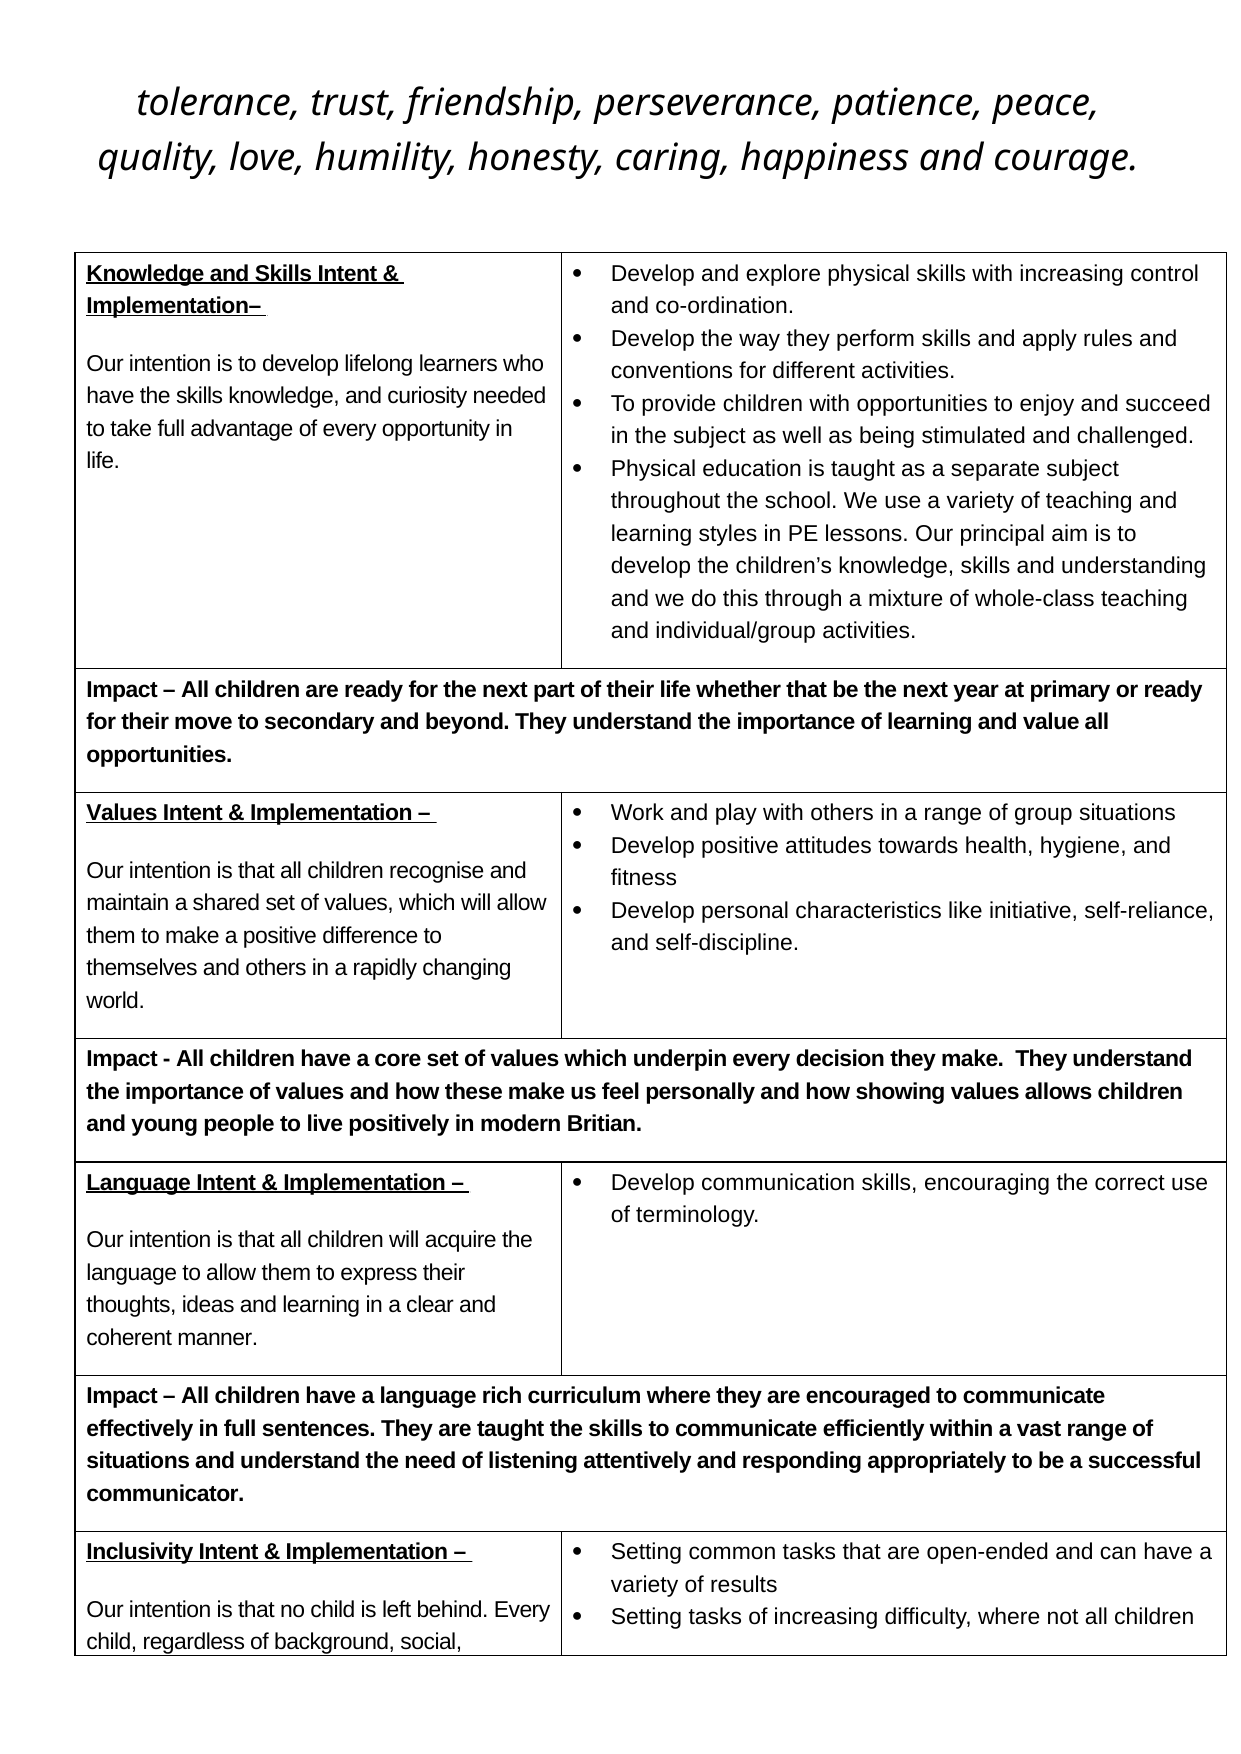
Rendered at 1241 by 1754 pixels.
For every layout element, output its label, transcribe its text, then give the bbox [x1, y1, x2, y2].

table_cell Impact – All children are ready for the next part of their life whether that be the next year at primary or ready for their move to secondary and beyond. They understand the importance of learning and value all opportunities. [76, 669, 1226, 792]
table_cell Impact – All children have a language rich curriculum where they are encouraged to communicate effectively in full sentences. They are taught the skills to communicate efficiently within a vast range of situations and understand the need of listening attentively and responding appropriately to be a successful communicator. [76, 1376, 1226, 1531]
table_cell Values Intent & Implementation – Our intention is that all children recognise and maintain a shared set of values, which will allow them to make a positive difference to themselves and others in a rapidly changing world. [76, 793, 561, 1038]
table_cell Develop communication skills, encouraging the correct use of terminology. [562, 1163, 1226, 1375]
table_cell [562, 1532, 1226, 1654]
table_header Knowledge and Skills Intent & Implementation– Our intention is to develop lifelong learners who have the skills knowledge, and curiosity needed to take full advantage of every opportunity in life. [76, 253, 561, 668]
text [75, 75, 1165, 181]
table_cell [76, 1532, 561, 1654]
table_header Develop and explore physical skills with increasing control and co-ordination. Develop the way they perform skills and apply rules and conventions for different activities. To provide children with opportunities to enjoy and succeed in the subject as well as being stimulated and challenged. Physical education is taught as a separate subject throughout the school. We use a variety of teaching and learning styles in PE lessons. Our principal aim is to develop the children’s knowledge, skills and understanding and we do this through a mixture of whole-class teaching and individual/group activities. [562, 253, 1226, 668]
table_cell Work and play with others in a range of group situations Develop positive attitudes towards health, hygiene, and fitness Develop personal characteristics like initiative, self-reliance, and self-discipline. [562, 793, 1226, 1038]
table_cell Impact - All children have a core set of values which underpin every decision they make. They understand the importance of values and how these make us feel personally and how showing values allows children and young people to live positively in modern Britian. [76, 1039, 1226, 1161]
table_cell Language Intent & Implementation – Our intention is that all children will acquire the language to allow them to express their thoughts, ideas and learning in a clear and coherent manner. [76, 1163, 561, 1375]
